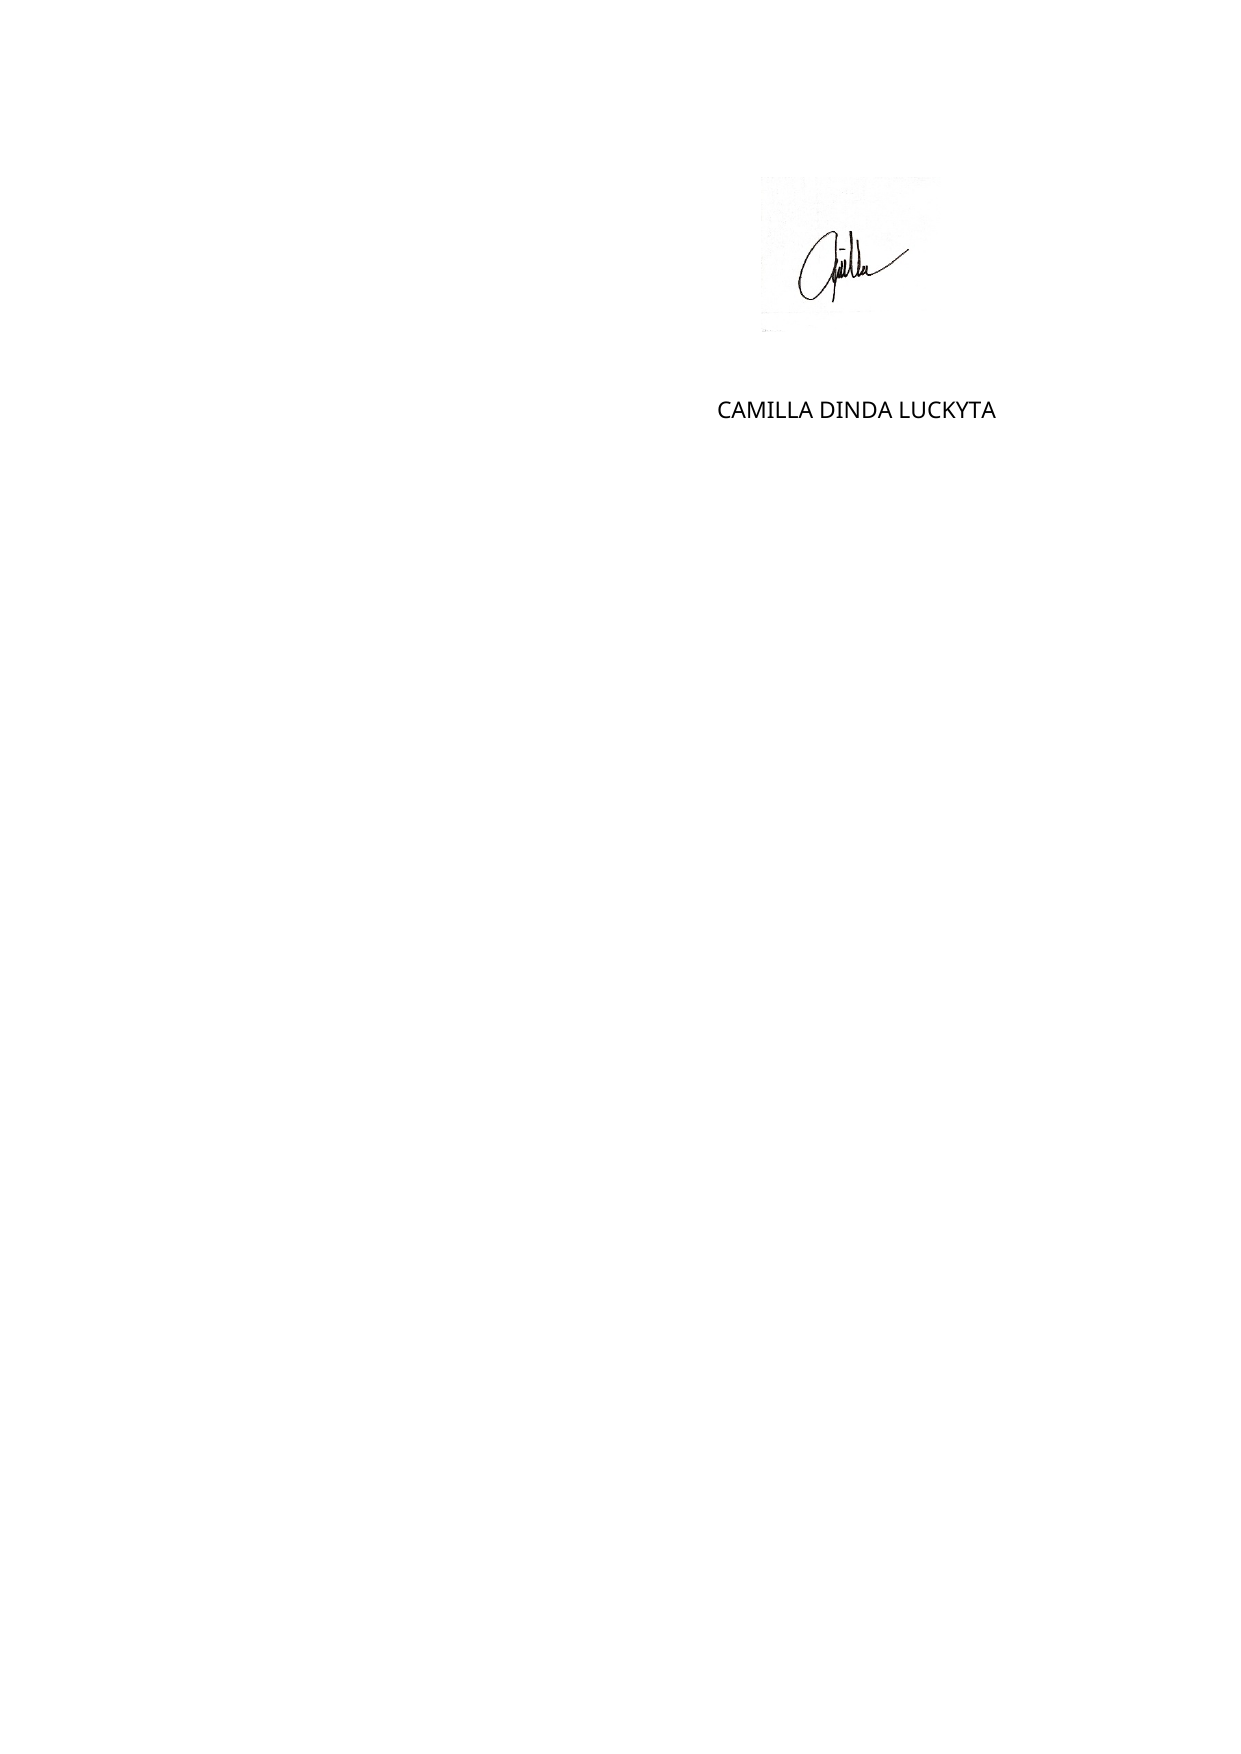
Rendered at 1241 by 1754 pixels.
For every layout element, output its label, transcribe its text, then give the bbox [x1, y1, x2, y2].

text CAMILLA DINDA LUCKYTA [650, 394, 1063, 425]
picture [761, 177, 941, 332]
